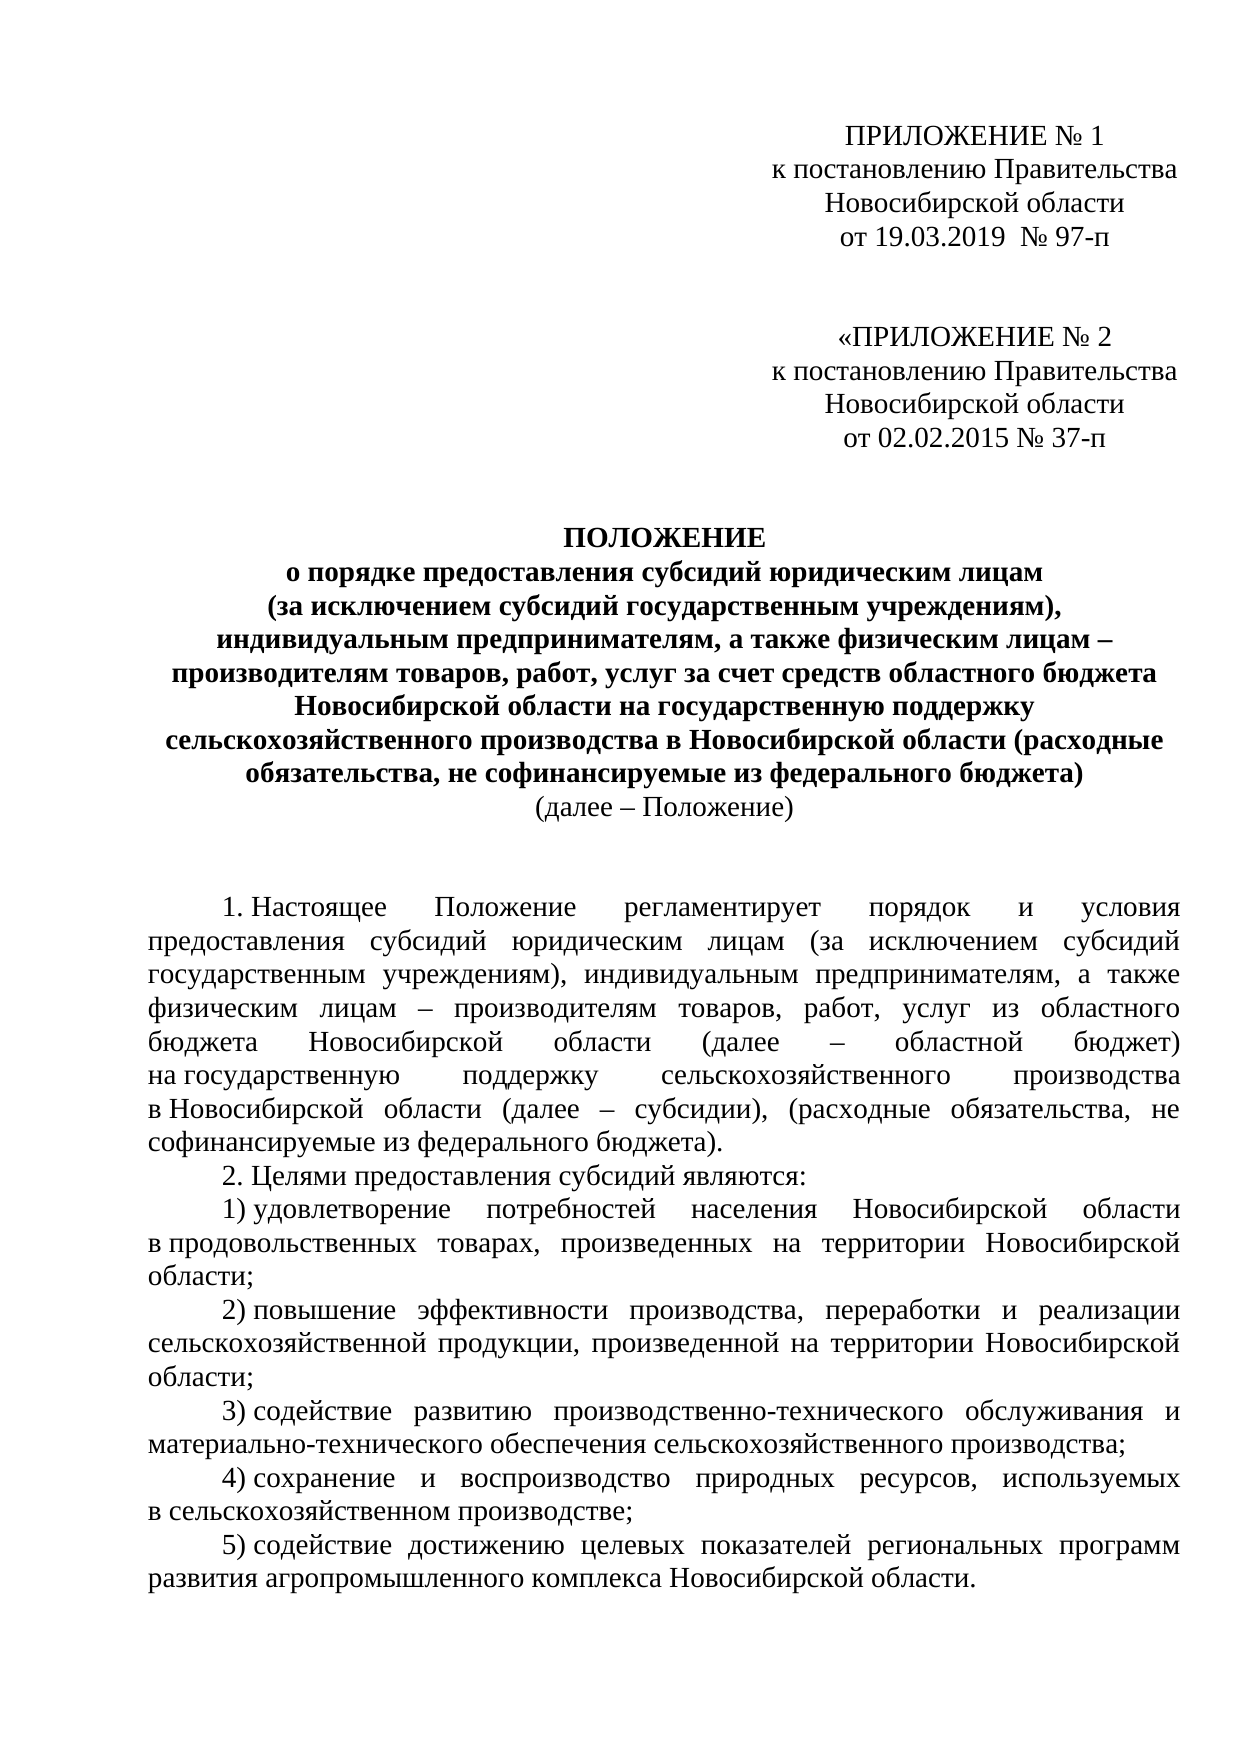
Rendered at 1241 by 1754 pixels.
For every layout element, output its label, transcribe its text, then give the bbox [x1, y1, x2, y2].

text 5) содействие достижению целевых показателей региональных программ развития агропромышленного комплекса Новосибирской области. [148, 1527, 1181, 1594]
text (далее – Положение) [148, 789, 1181, 822]
text ПОЛОЖЕНИЕ [148, 521, 1181, 554]
text 2) повышение эффективности производства, переработки и реализации сельскохозяйственной продукции, произведенной на территории Новосибирской области; [148, 1292, 1181, 1393]
text 2. Целями предоставления субсидий являются: [148, 1158, 1181, 1191]
text от 19.03.2019 № 97-п [768, 219, 1181, 252]
text «ПРИЛОЖЕНИЕ № 2 [768, 319, 1181, 353]
text (за исключением субсидий государственным учреждениям), индивидуальным предпринимателям, а также физическим лицам – производителям товаров, работ, услуг за счет средств областного бюджета Новосибирской области на государственную поддержку сельскохозяйственного производства в Новосибирской области (расходные обязательства, не софинансируемые из федерального бюджета) [148, 588, 1181, 789]
text от 02.02.2015 № 37-п [768, 420, 1181, 453]
text 1) удовлетворение потребностей населения Новосибирской области в продовольственных товарах, произведенных на территории Новосибирской области; [148, 1191, 1181, 1292]
text к постановлению Правительства Новосибирской области [768, 152, 1181, 219]
text 4) сохранение и воспроизводство природных ресурсов, используемых в сельскохозяйственном производстве; [148, 1460, 1181, 1527]
text 1. Настоящее Положение регламентирует порядок и условия предоставления субсидий юридическим лицам (за исключением субсидий государственным учреждениям), индивидуальным предпринимателям, а также физическим лицам – производителям товаров, работ, услуг из областного бюджета Новосибирской области (далее – областной бюджет) на государственную поддержку сельскохозяйственного производства в Новосибирской области (далее – субсидии), (расходные обязательства, не софинансируемые из федерального бюджета). [148, 889, 1181, 1158]
text к постановлению Правительства Новосибирской области [768, 353, 1181, 420]
text 3) содействие развитию производственно-технического обслуживания и материально-технического обеспечения сельскохозяйственного производства; [148, 1393, 1181, 1460]
text ПРИЛОЖЕНИЕ № 1 [768, 118, 1181, 152]
text о порядке предоставления субсидий юридическим лицам [148, 554, 1181, 588]
